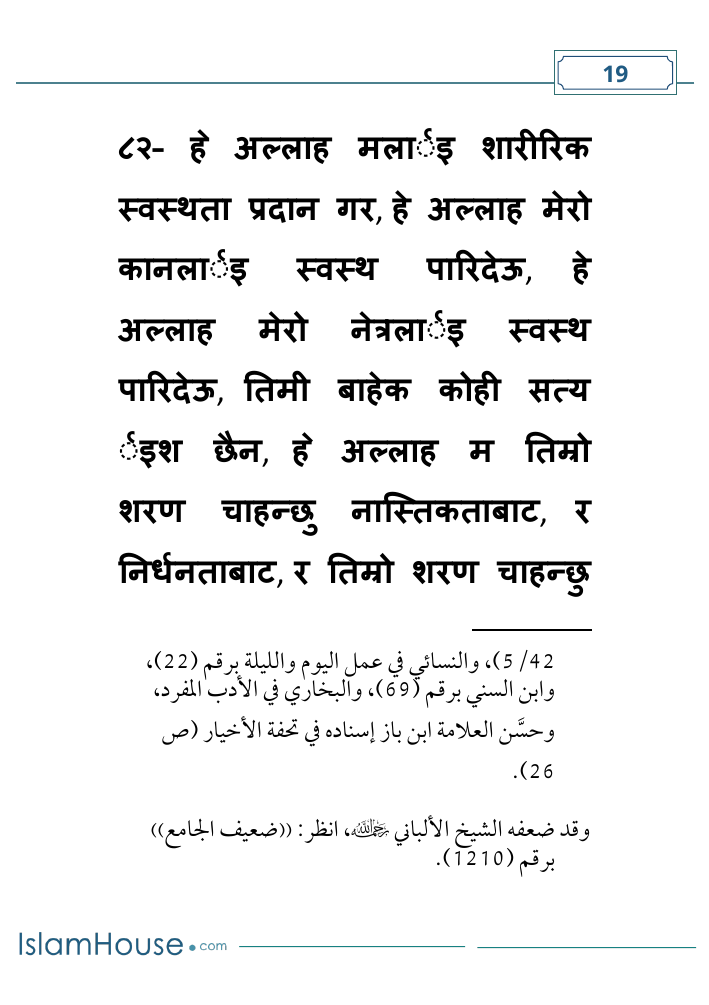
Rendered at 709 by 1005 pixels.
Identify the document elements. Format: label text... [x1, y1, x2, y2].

picture [12, 928, 466, 961]
text ८२– हे अल्लाह मलार्इ शारीरिक स्वस्थता प्रदान गर, हे अल्लाह मेरो कानलार्इ स्वस्थ पारिदेऊ, हे अल्लाह मेरो नेत्रलार्इ स्वस्थ पारिदेऊ, तिमी बाहेक कोही सत्य र्इश छैन, हे अल्लाह म तिम्रो शरण चाहन्छु नास्तिकताबाट, र निर्धनताबाट, र तिम्रो शरण चाहन्छु चिहानको यातनाबाट तिमी बाहेक कोही सत्य पूज्य छैन । (तीन चोटि पढियोस्) (अबू दाऊद ४/३२४, हदीस नं. ५०९०, र नेसार्इले अमलुल यौमे वल्लैला अध्यायमा हदीस नं. २२ अन्तर्गत वर्णन गरेका छन्, र इब्नुस्सुन्नी हदीस नं. ६९, र इमाम बुखारीले अदबुल मुफरदमा वर्णन गरेका छन्, र शैख अब्दुल अजीज बिन बाजले यसको सनदलार्इ तुहफतुल् अखियारको पे. २६ मा विश्वासनीय भनेका छन् । तर यस हदीसलार्इ अल्लामा अल्बानीले जर्इफ भनेका छन् हेर्नुस् जर्इफुल जामेअ हदीस नं. १२१०) [118, 118, 591, 598]
picture [471, 929, 697, 962]
